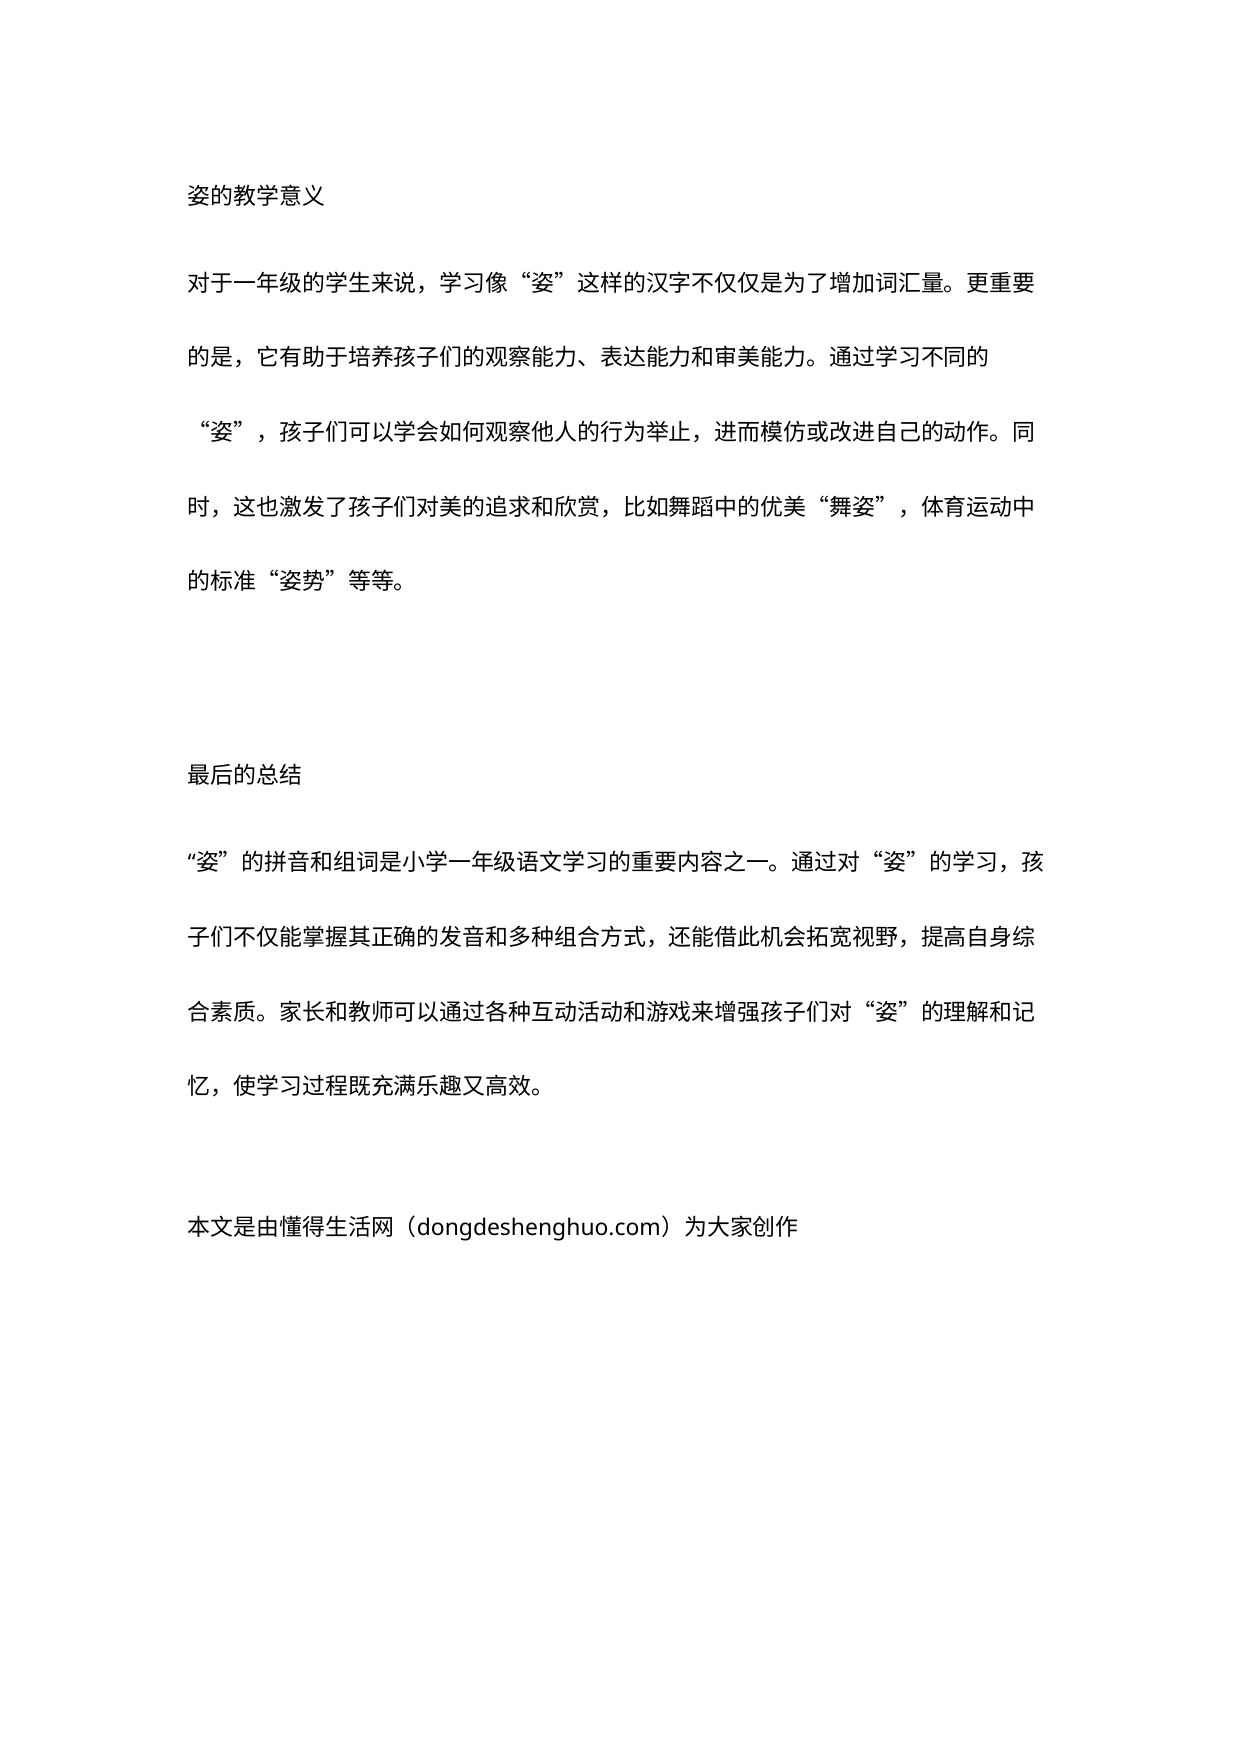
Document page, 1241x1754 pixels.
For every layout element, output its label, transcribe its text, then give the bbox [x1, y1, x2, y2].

text 本文是由懂得生活网（dongdeshenghuo.com）为大家创作 [187, 1193, 1053, 1258]
text 姿的教学意义 [187, 162, 1053, 227]
text “姿”的拼音和组词是小学一年级语文学习的重要内容之一。通过对“姿”的学习，孩子们不仅能掌握其正确的发音和多种组合方式，还能借此机会拓宽视野，提高自身综合素质。家长和教师可以通过各种互动活动和游戏来增强孩子们对“姿”的理解和记忆，使学习过程既充满乐趣又高效。 [187, 828, 1053, 1117]
text 最后的总结 [187, 742, 1053, 807]
text 对于一年级的学生来说，学习像“姿”这样的汉字不仅仅是为了增加词汇量。更重要的是，它有助于培养孩子们的观察能力、表达能力和审美能力。通过学习不同的“姿”，孩子们可以学会如何观察他人的行为举止，进而模仿或改进自己的动作。同时，这也激发了孩子们对美的追求和欣赏，比如舞蹈中的优美“舞姿”，体育运动中的标准“姿势”等等。 [187, 248, 1053, 612]
